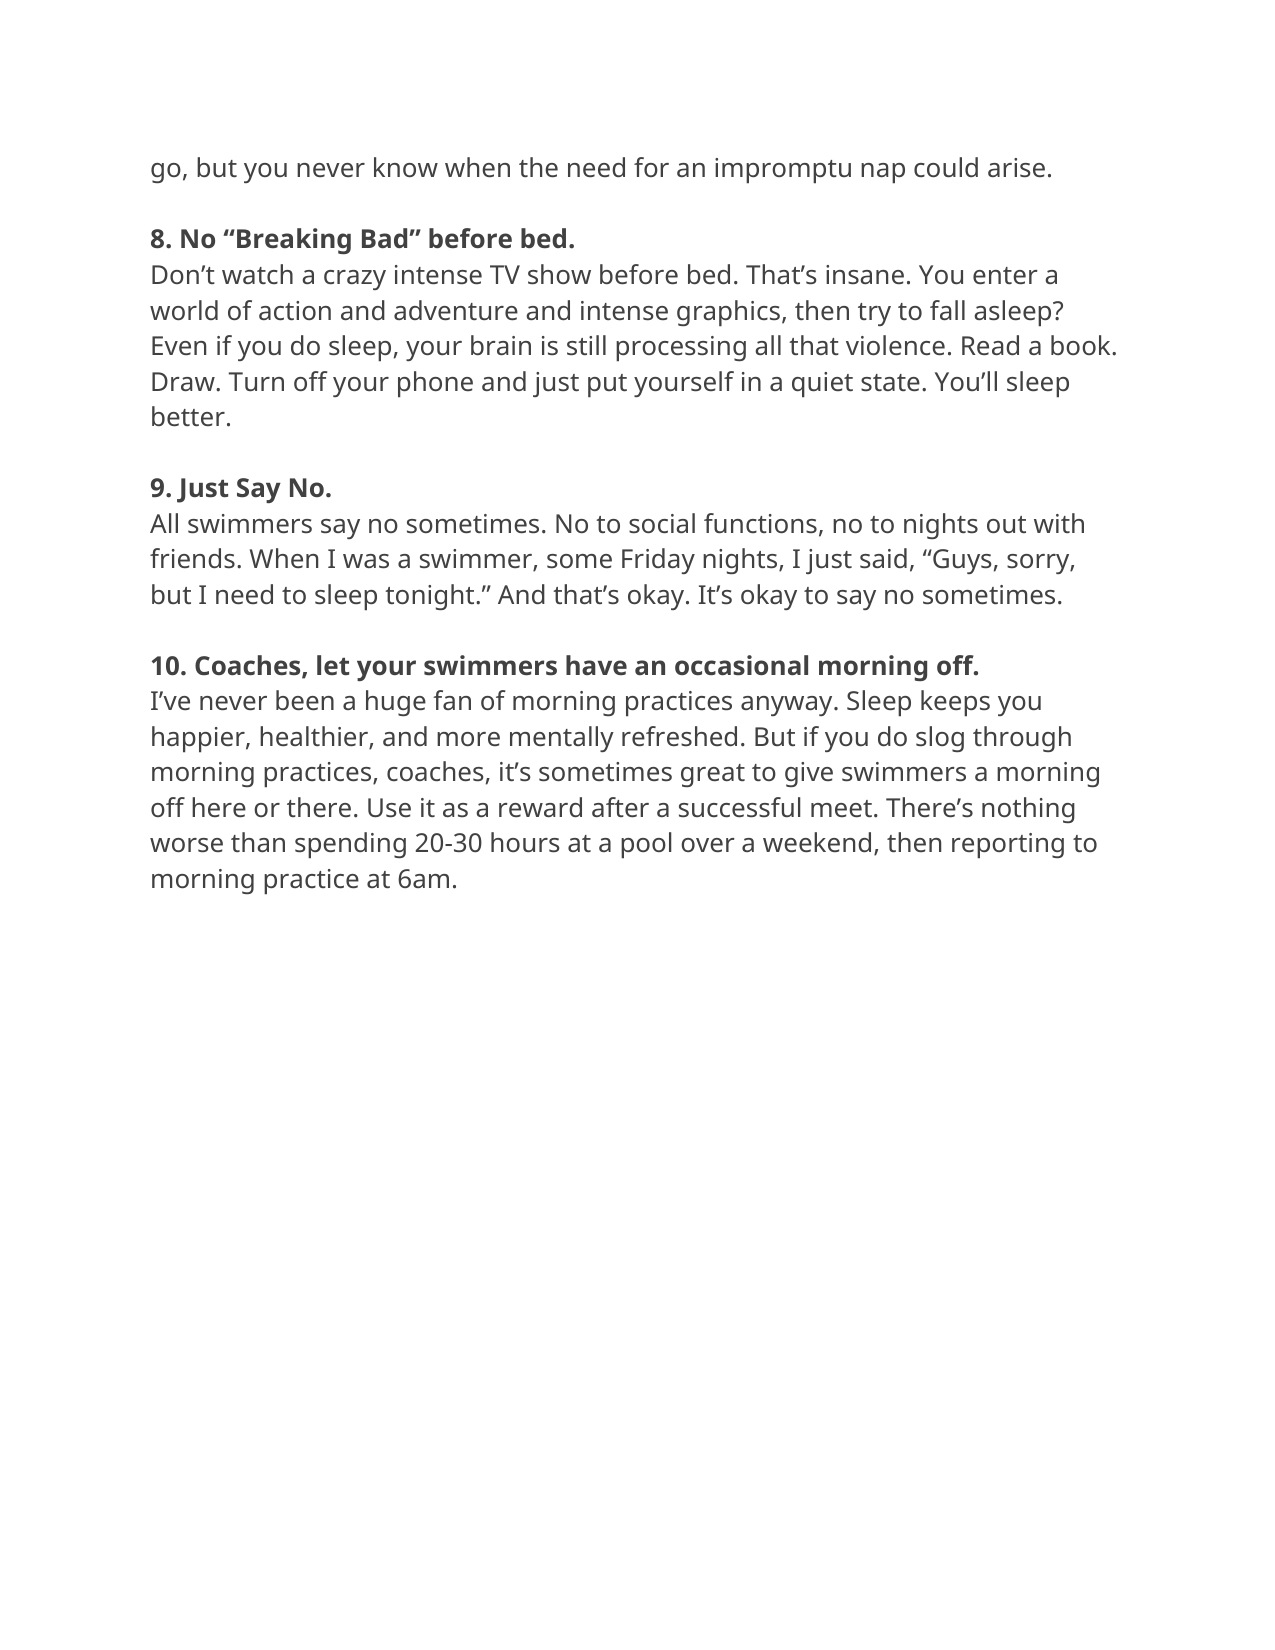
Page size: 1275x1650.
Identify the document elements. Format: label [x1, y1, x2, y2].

text [150, 150, 1125, 896]
